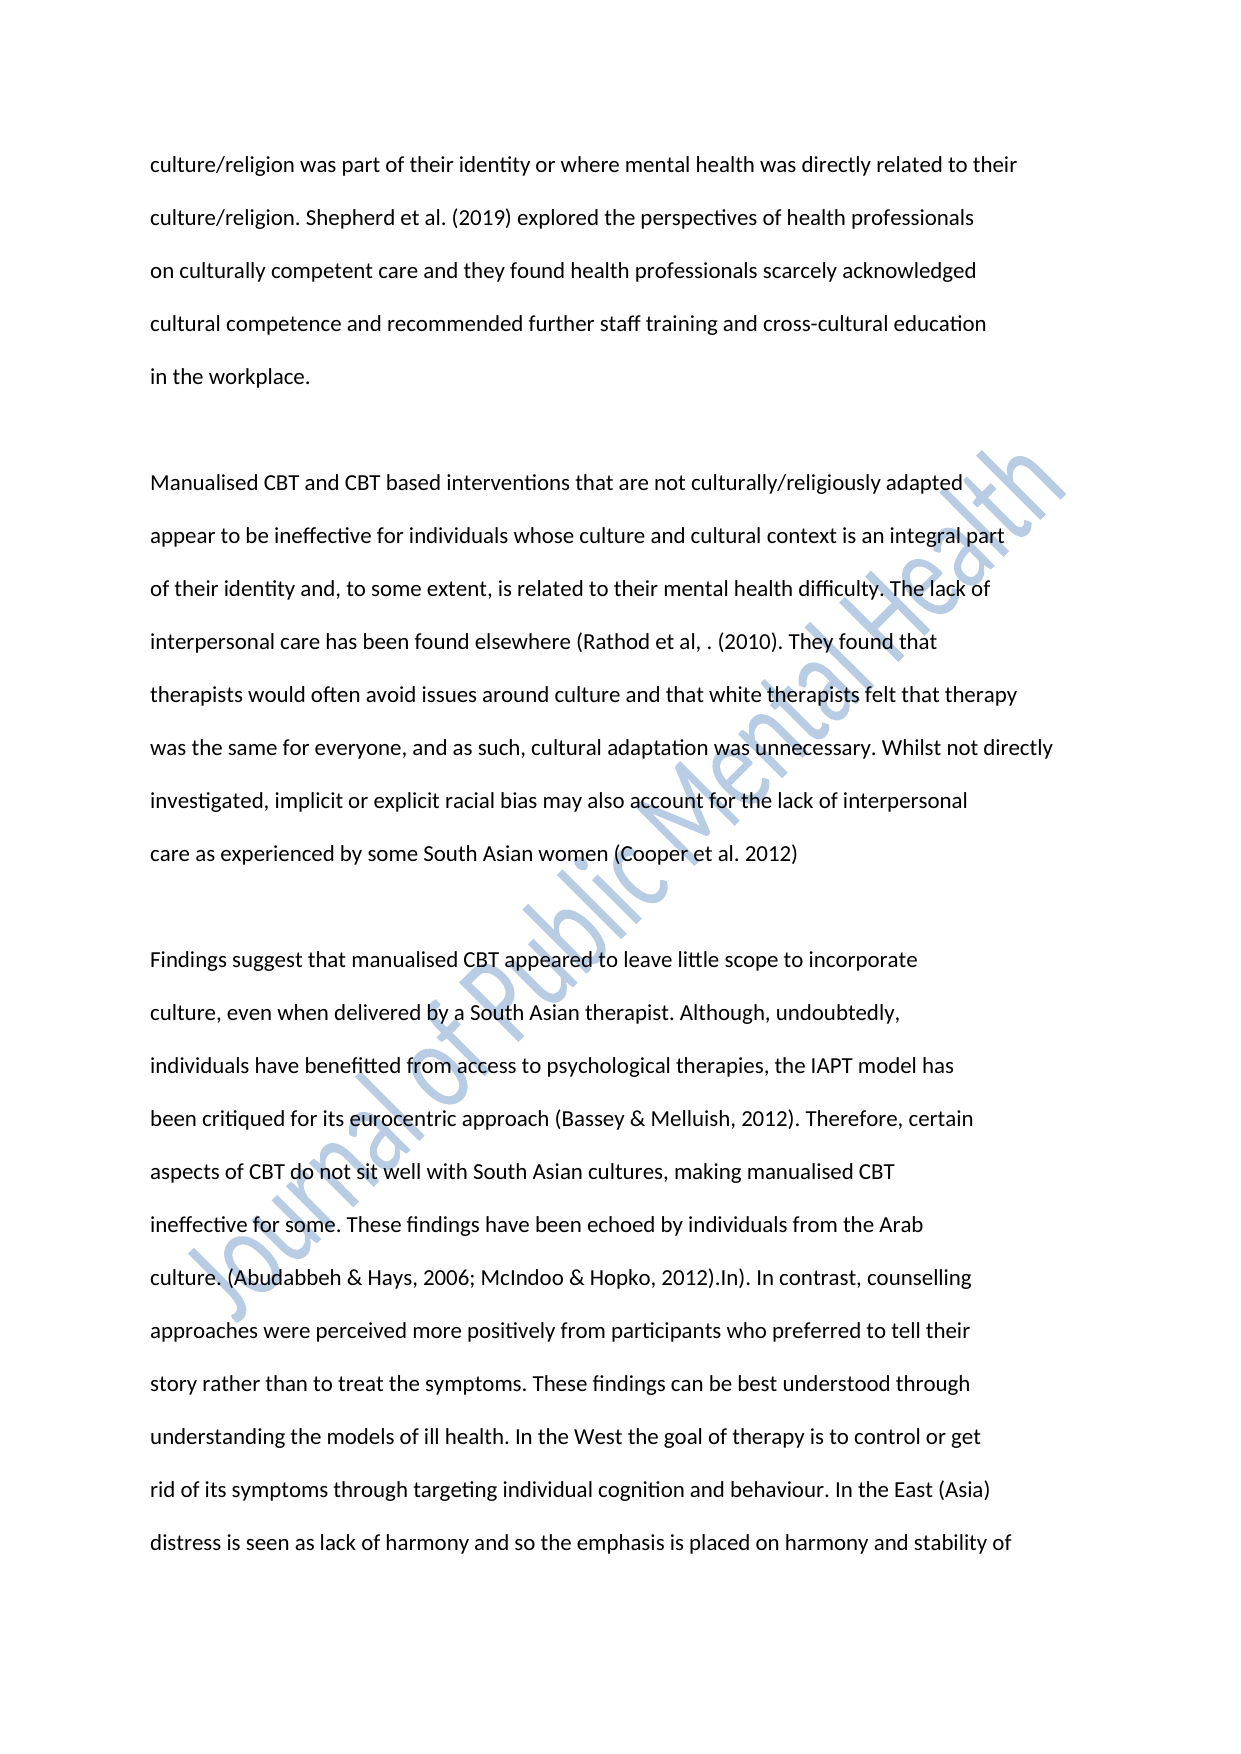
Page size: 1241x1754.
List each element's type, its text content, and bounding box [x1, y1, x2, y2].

text culture. (Abudabbeh & Hays, 2006; McIndoo & Hopko, 2012).In). In contrast, counselling [150, 1263, 1090, 1291]
text Findings suggest that manualised CBT appeared to leave little scope to incorporate [150, 945, 1090, 973]
text care as experienced by some South Asian women (Cooper et al. 2012) [150, 839, 1090, 867]
text culture/religion was part of their identity or where mental health was directly related to their [150, 150, 1090, 178]
text aspects of CBT do not sit well with South Asian cultures, making manualised CBT [150, 1157, 1090, 1185]
text cultural competence and recommended further staff training and cross-cultural education [150, 309, 1090, 337]
text Manualised CBT and CBT based interventions that are not culturally/religiously adapted [150, 468, 1090, 496]
text in the workplace. [150, 362, 1090, 390]
text appear to be ineffective for individuals whose culture and cultural context is an integral part [150, 521, 1090, 549]
text on culturally competent care and they found health professionals scarcely acknowledged [150, 256, 1090, 284]
text understanding the models of ill health. In the West the goal of therapy is to control or get [150, 1422, 1090, 1451]
text culture, even when delivered by a South Asian therapist. Although, undoubtedly, [150, 998, 1090, 1026]
text story rather than to treat the symptoms. These findings can be best understood through [150, 1369, 1090, 1397]
text ineffective for some. These findings have been echoed by individuals from the Arab [150, 1210, 1090, 1238]
text rid of its symptoms through targeting individual cognition and behaviour. In the East (Asia) [150, 1476, 1090, 1503]
text therapists would often avoid issues around culture and that white therapists felt that therapy [150, 680, 1090, 708]
text approaches were perceived more positively from participants who preferred to tell their [150, 1316, 1090, 1344]
text distress is seen as lack of harmony and so the emphasis is placed on harmony and stability of [150, 1528, 1090, 1557]
text interpersonal care has been found elsewhere (Rathod et al, . (2010). They found that [150, 627, 1090, 655]
text culture/religion. Shepherd et al. (2019) explored the perspectives of health professionals [150, 203, 1090, 231]
text was the same for everyone, and as such, cultural adaptation was unnecessary. Whilst not directly [150, 733, 1090, 761]
text individuals have benefitted from access to psychological therapies, the IAPT model has [150, 1051, 1090, 1079]
text investigated, implicit or explicit racial bias may also account for the lack of interpersonal [150, 786, 1090, 814]
text of their identity and, to some extent, is related to their mental health difficulty. The lack of [150, 574, 1090, 602]
text been critiqued for its eurocentric approach (Bassey & Melluish, 2012). Therefore, certain [150, 1104, 1090, 1132]
